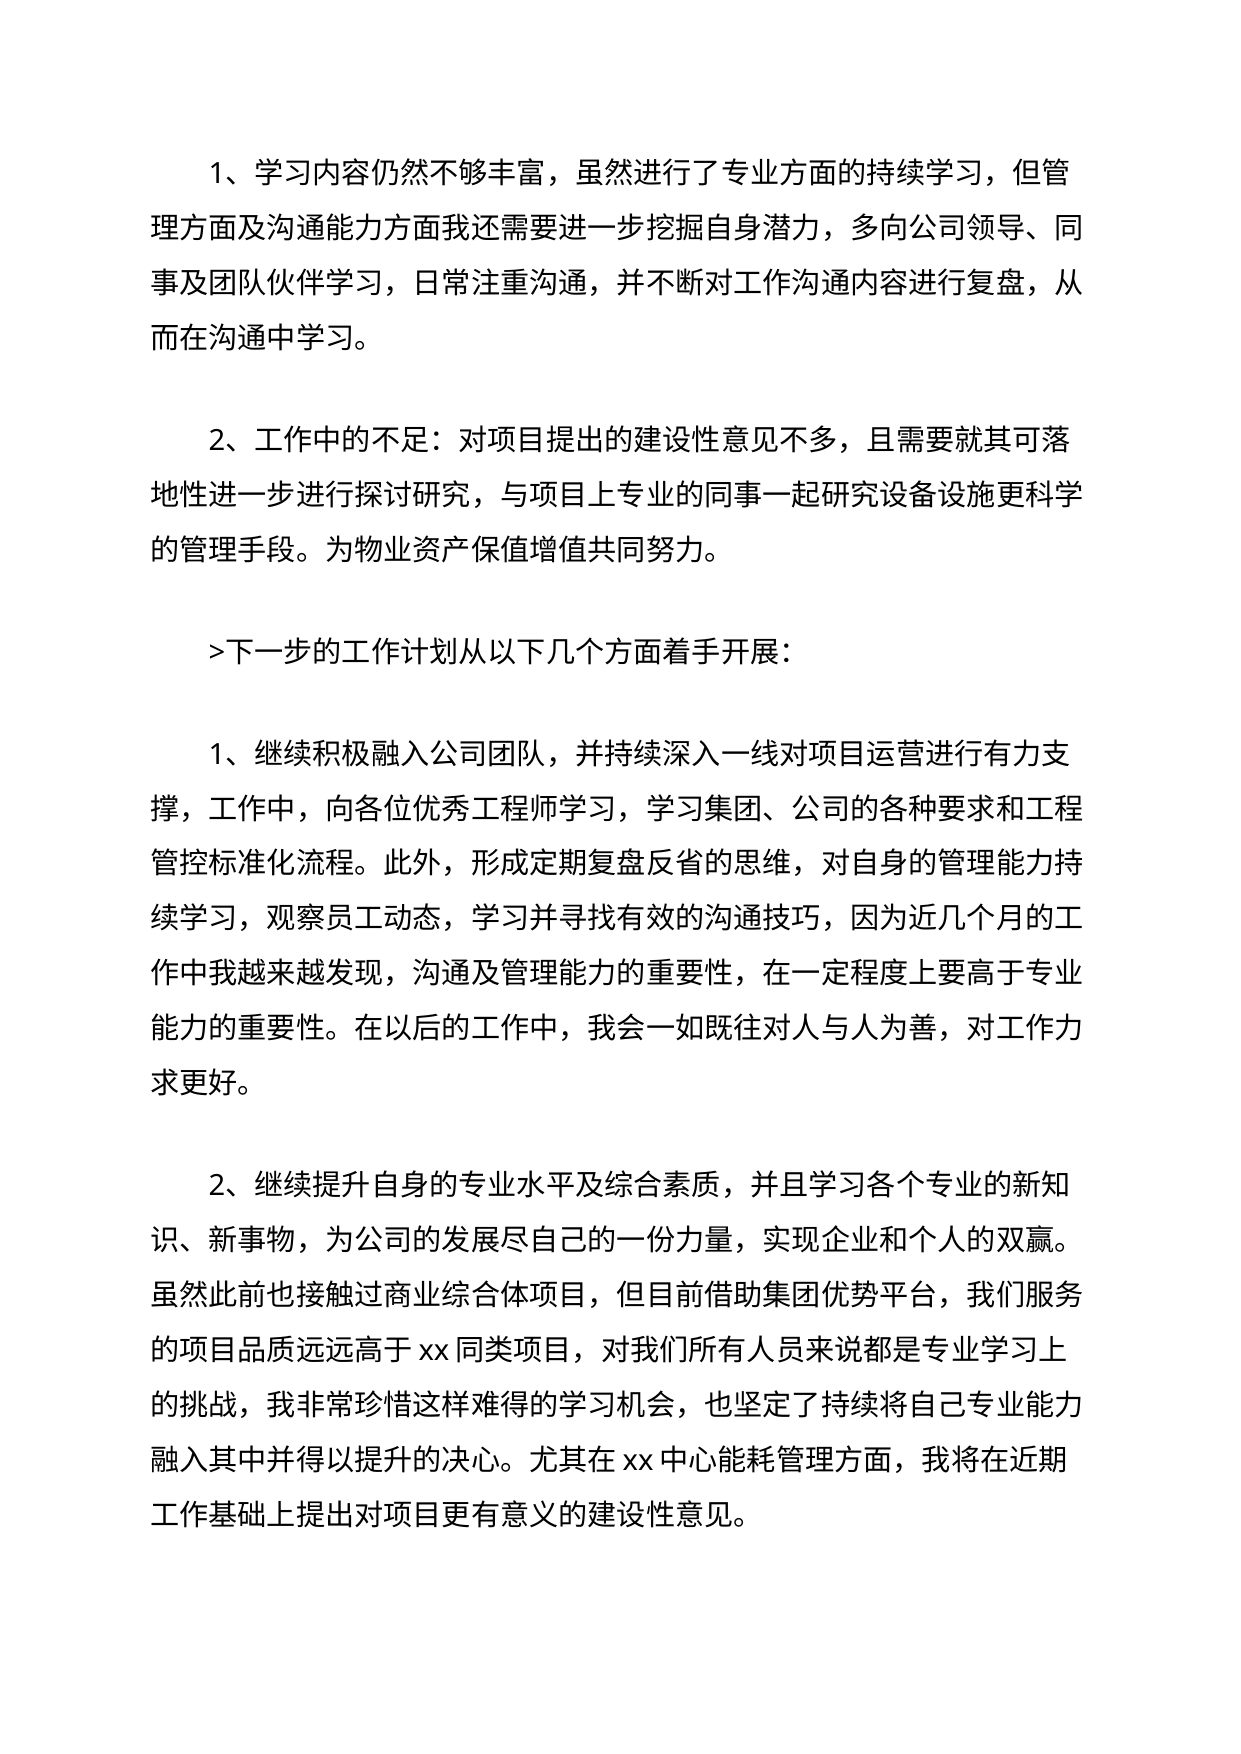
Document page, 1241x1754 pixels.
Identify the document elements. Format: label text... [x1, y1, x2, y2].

text >下一步的工作计划从以下几个方面着手开展： [150, 628, 1090, 671]
text 2、继续提升自身的专业水平及综合素质，并且学习各个专业的新知识、新事物，为公司的发展尽自己的一份力量，实现企业和个人的双赢。虽然此前也接触过商业综合体项目，但目前借助集团优势平台，我们服务的项目品质远远高于xx同类项目，对我们所有人员来说都是专业学习上的挑战，我非常珍惜这样难得的学习机会，也坚定了持续将自己专业能力融入其中并得以提升的决心。尤其在xx中心能耗管理方面，我将在近期工作基础上提出对项目更有意义的建设性意见。 [150, 1161, 1090, 1533]
text 1、学习内容仍然不够丰富，虽然进行了专业方面的持续学习，但管理方面及沟通能力方面我还需要进一步挖掘自身潜力，多向公司领导、同事及团队伙伴学习，日常注重沟通，并不断对工作沟通内容进行复盘，从而在沟通中学习。 [150, 150, 1090, 357]
text 2、工作中的不足：对项目提出的建设性意见不多，且需要就其可落地性进一步进行探讨研究，与项目上专业的同事一起研究设备设施更科学的管理手段。为物业资产保值增值共同努力。 [150, 417, 1090, 569]
text 1、继续积极融入公司团队，并持续深入一线对项目运营进行有力支撑，工作中，向各位优秀工程师学习，学习集团、公司的各种要求和工程管控标准化流程。此外，形成定期复盘反省的思维，对自身的管理能力持续学习，观察员工动态，学习并寻找有效的沟通技巧，因为近几个月的工作中我越来越发现，沟通及管理能力的重要性，在一定程度上要高于专业能力的重要性。在以后的工作中，我会一如既往对人与人为善，对工作力求更好。 [150, 730, 1090, 1102]
